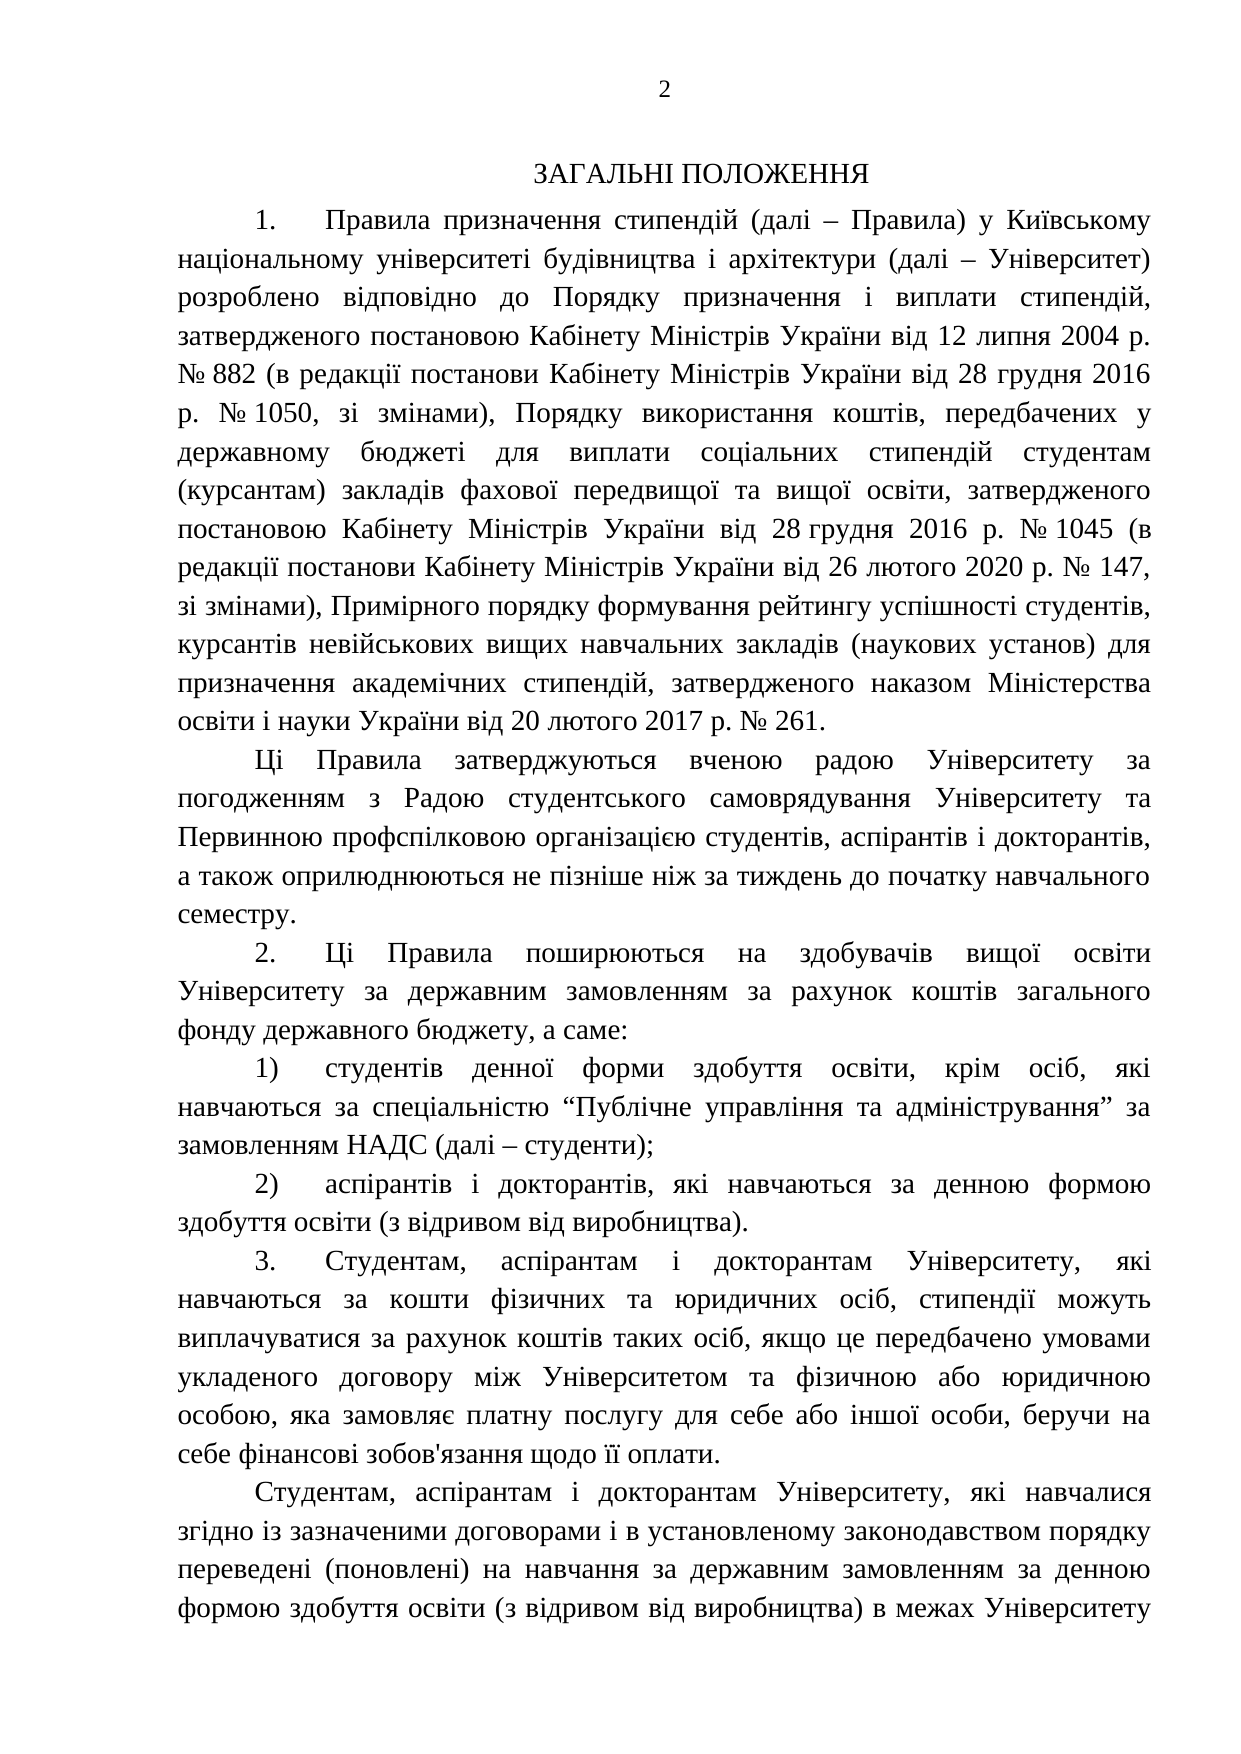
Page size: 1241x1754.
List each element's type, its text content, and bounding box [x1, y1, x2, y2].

list аспірантів і докторантів, які навчаються за денною формою здобуття освіти (з відривом від виробництва). [177, 1166, 1152, 1238]
list студентів денної форми здобуття освіти, крім осіб, які навчаються за спеціальністю “Публічне управління та адміністрування” за замовленням НАДС (далі – студенти); [177, 1050, 1152, 1161]
list Студентам, аспірантам і докторантам Університету, які навчаються за кошти фізичних та юридичних осіб, стипендії можуть виплачуватися за рахунок коштів таких осіб, якщо це передбачено умовами укладеного договору між Університетом та фізичною або юридичною особою, яка замовляє платну послугу для себе або іншої особи, беручи на себе фінансові зобов'язання щодо її оплати. [177, 1243, 1152, 1469]
list Правила призначення стипендій (далі – Правила) у Київському національному університеті будівництва і архітектури (далі – Університет) розроблено відповідно до Порядку призначення і виплати стипендій, затвердженого постановою Кабінету Міністрів України від 12 липня 2004 р. № 882 (в редакції постанови Кабінету Міністрів України від 28 грудня 2016 р. № 1050, зі змінами), Порядку використання коштів, передбачених у державному бюджеті для виплати соціальних стипендій студентам (курсантам) закладів фахової передвищої та вищої освіти, затвердженого постановою Кабінету Міністрів України від 28 грудня 2016 р. № 1045 (в редакції постанови Кабінету Міністрів України від 26 лютого 2020 р. № 147, зі змінами), Примірного порядку формування рейтингу успішності студентів, курсантів невійськових вищих навчальних закладів (наукових установ) для призначення академічних стипендій, затвердженого наказом Міністерства освіти і науки України від 20 лютого 2017 р. № 261. [177, 202, 1152, 737]
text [177, 1474, 1152, 1623]
subtitle ЗАГАЛЬНІ ПОЛОЖЕННЯ [177, 156, 1152, 190]
list Ці Правила поширюються на здобувачів вищої освіти Університету за державним замовленням за рахунок коштів загального фонду державного бюджету, а саме: [177, 935, 1152, 1045]
text Ці Правила затверджуються вченою радою Університету за погодженням з Радою студентського самоврядування Університету та Первинною профспілковою організацією студентів, аспірантів і докторантів, а також оприлюднюються не пізніше ніж за тиждень до початку навчального семестру. [177, 742, 1152, 930]
